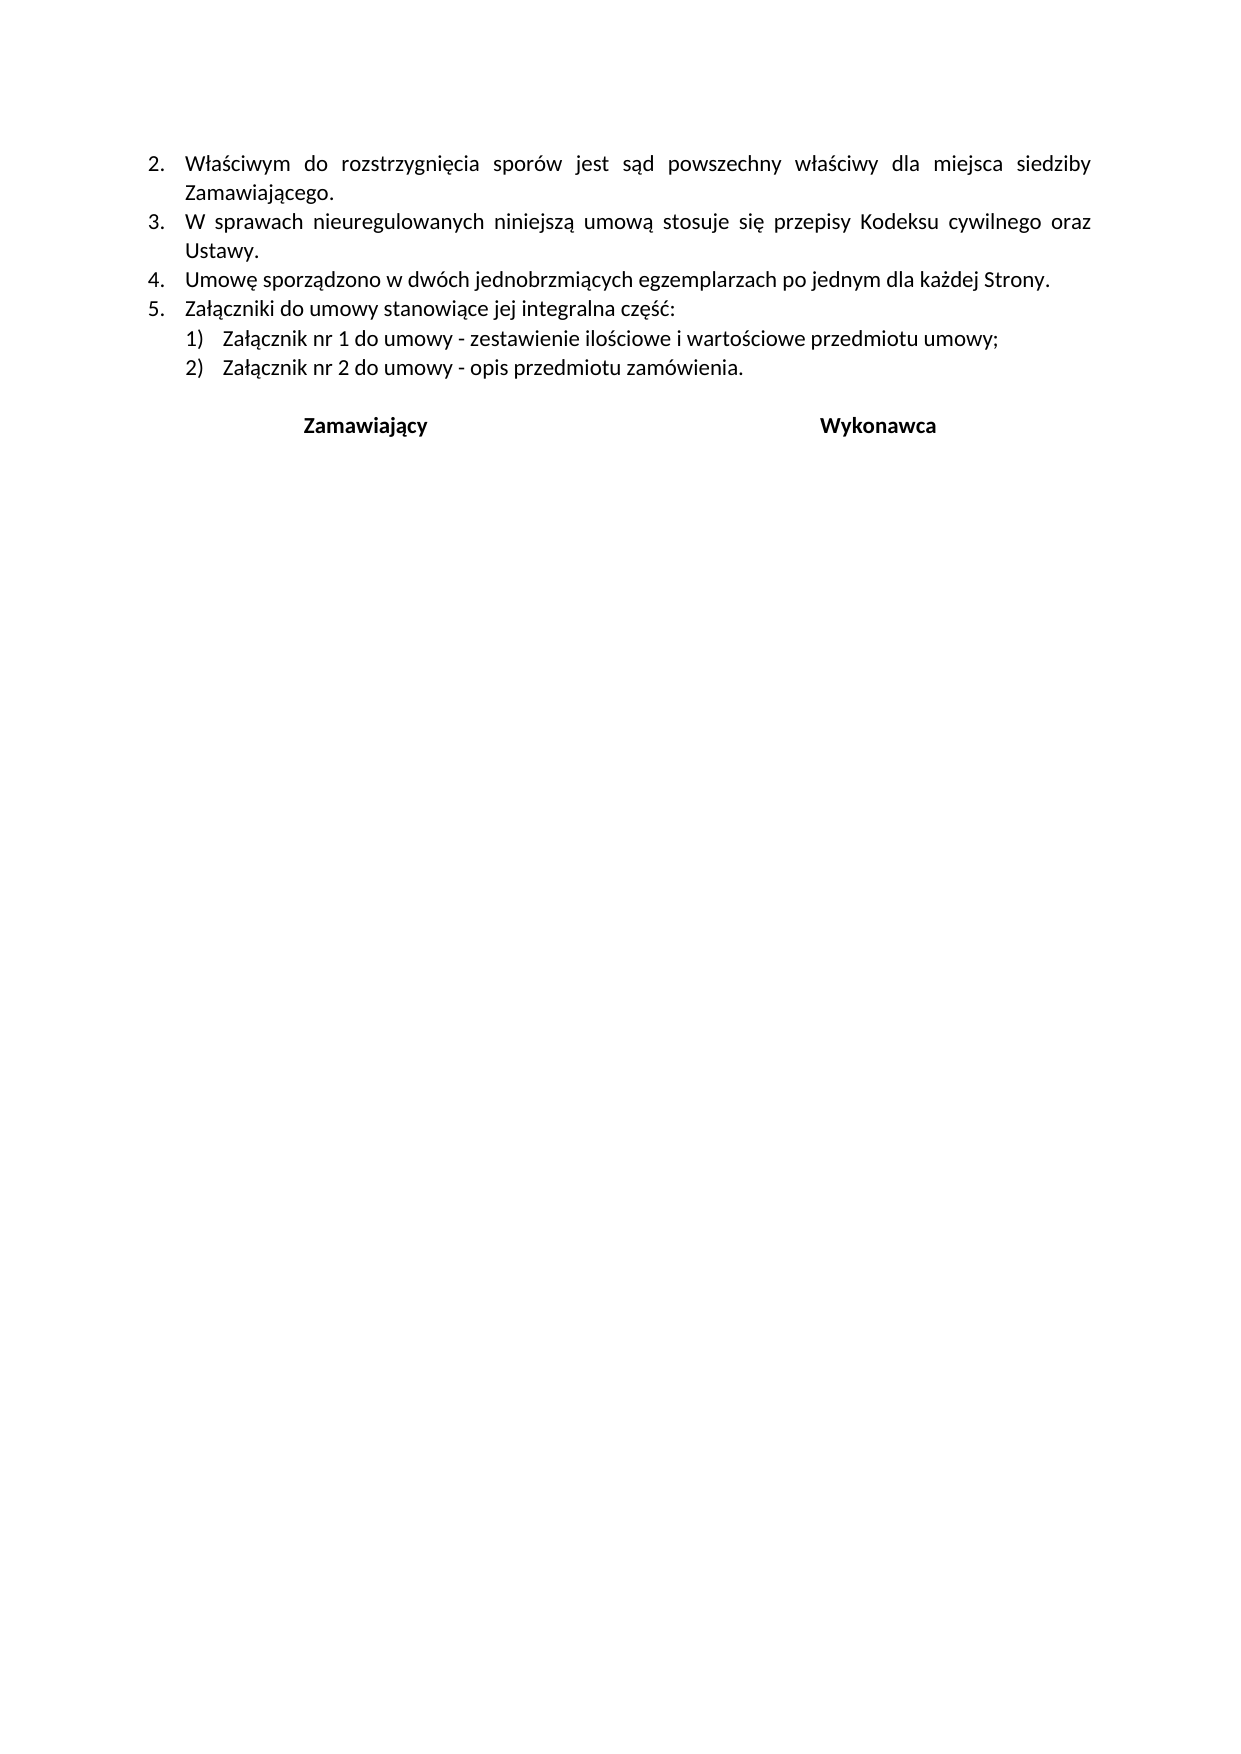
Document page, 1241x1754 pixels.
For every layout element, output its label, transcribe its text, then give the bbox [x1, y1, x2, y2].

list W sprawach nieuregulowanych niniejszą umową stosuje się przepisy Kodeksu cywilnego oraz Ustawy. [148, 206, 1093, 264]
list Załączniki do umowy stanowiące jej integralna część: [148, 293, 1093, 323]
list Załącznik nr 1 do umowy - zestawienie ilościowe i wartościowe przedmiotu umowy; [185, 323, 1093, 352]
list Załącznik nr 2 do umowy - opis przedmiotu zamówienia. [185, 352, 1093, 381]
text Zamawiający Wykonawca [148, 410, 1093, 439]
list Umowę sporządzono w dwóch jednobrzmiących egzemplarzach po jednym dla każdej Strony. [148, 264, 1093, 293]
list Właściwym do rozstrzygnięcia sporów jest sąd powszechny właściwy dla miejsca siedziby Zamawiającego. [148, 148, 1093, 206]
